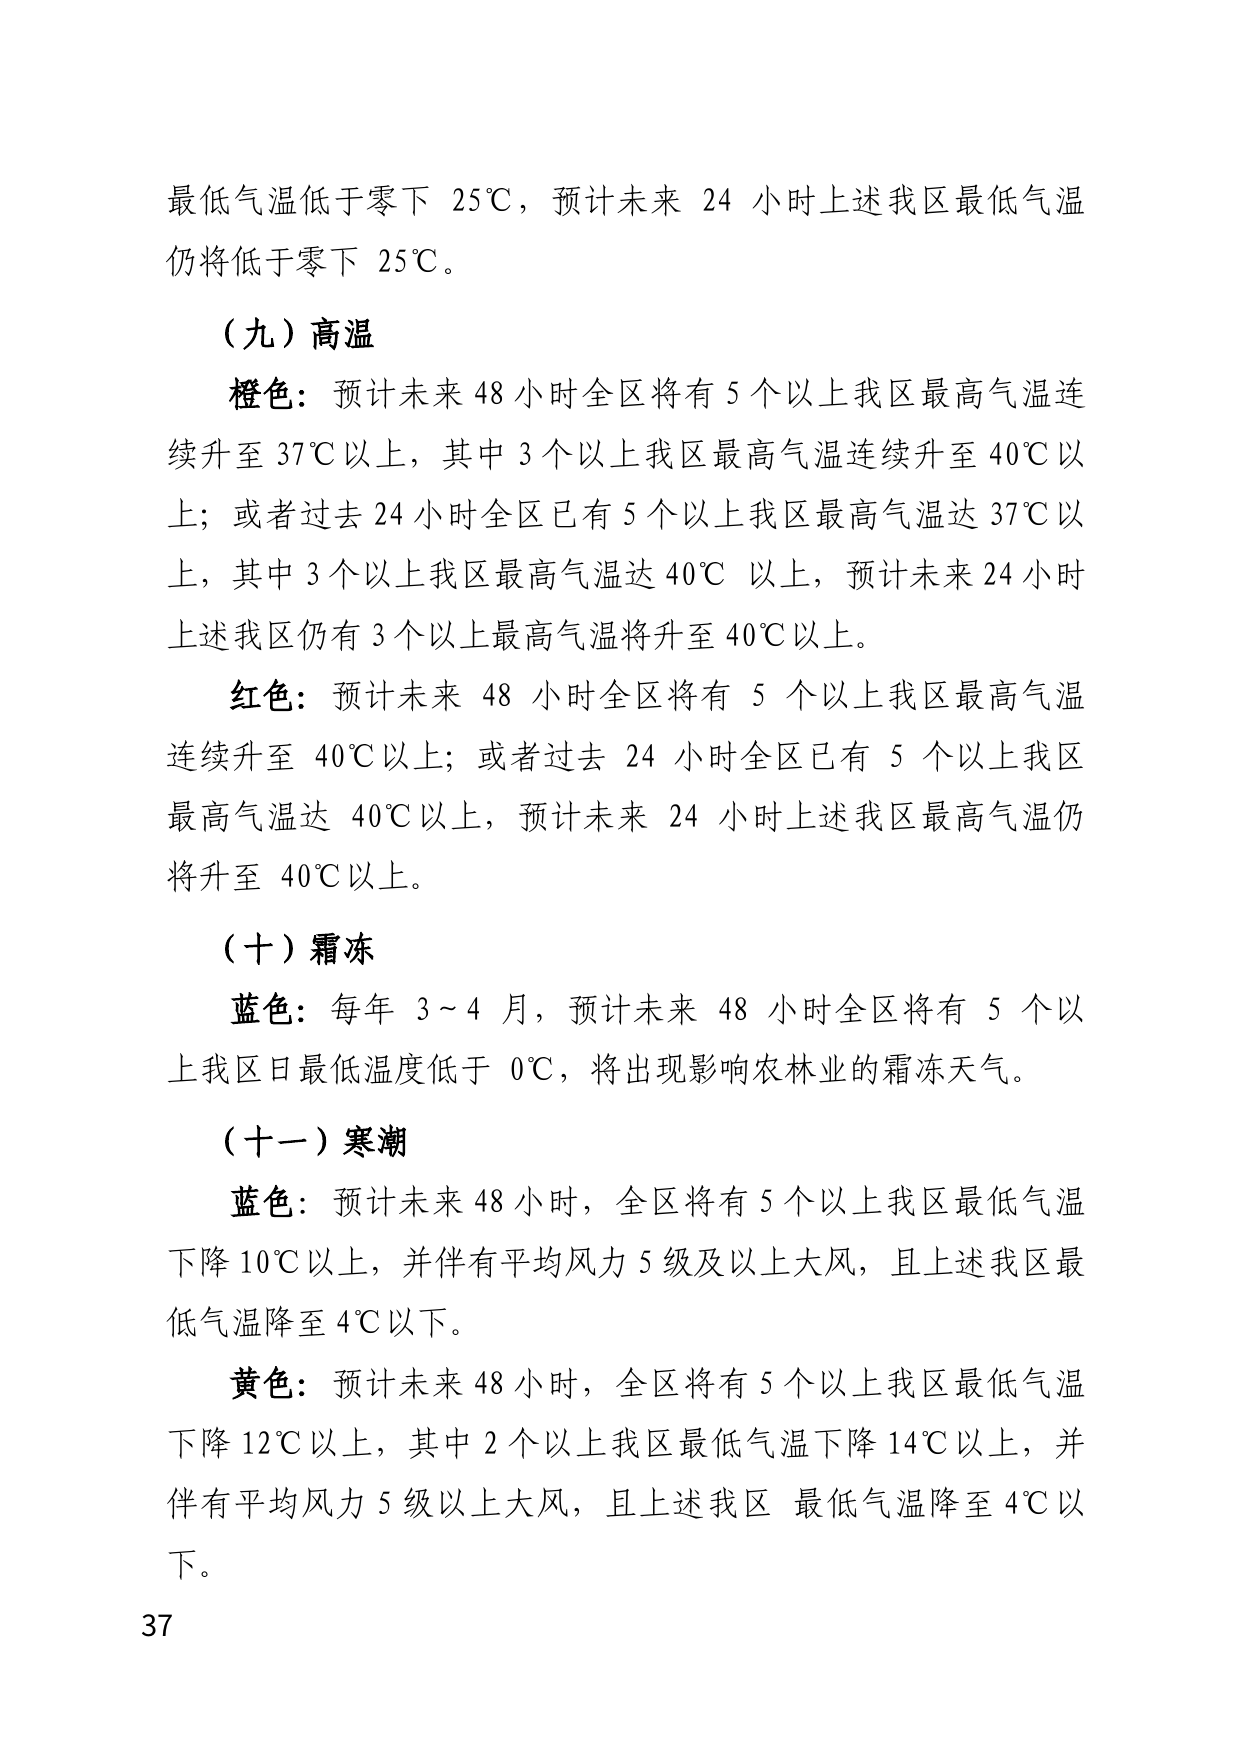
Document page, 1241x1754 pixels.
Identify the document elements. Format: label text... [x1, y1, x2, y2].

text 蓝色：预计未来48小时，全区将有5个以上我区最低气温下降10℃以上，并伴有平均风力5级及以上大风，且上述我区最低气温降至4℃以下。 [165, 1165, 1087, 1347]
text 黄色：预计未来48小时，全区将有5个以上我区最低气温下降12℃以上，其中2个以上我区最低气温下降14℃以上，并伴有平均风力5级以上大风，且上述我区 最低气温降至4℃以下。 [165, 1347, 1087, 1588]
subtitle （十一）寒潮 [142, 1105, 1136, 1165]
text 蓝色：每年 3～4 月，预计未来 48 小时全区将有 5 个以上我区日最低温度低于 0℃，将出现影响农林业的霜冻天气。 [165, 973, 1087, 1093]
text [165, 164, 1087, 285]
text 红色：预计未来 48 小时全区将有 5 个以上我区最高气温连续升至 40℃以上；或者过去 24 小时全区已有 5 个以上我区最高气温达 40℃以上，预计未来 24 小时上述我区最高气温仍将升至 40℃以上。 [165, 659, 1087, 901]
text 橙色：预计未来48小时全区将有5个以上我区最高气温连续升至37℃以上，其中3个以上我区最高气温连续升至40℃以上；或者过去24小时全区已有5个以上我区最高气温达37℃以上，其中3个以上我区最高气温达40℃ 以上，预计未来24小时上述我区仍有3个以上最高气温将升至40℃以上。 [165, 357, 1087, 659]
subtitle （九）高温 [142, 297, 1136, 357]
subtitle （十）霜冻 [142, 912, 1136, 973]
